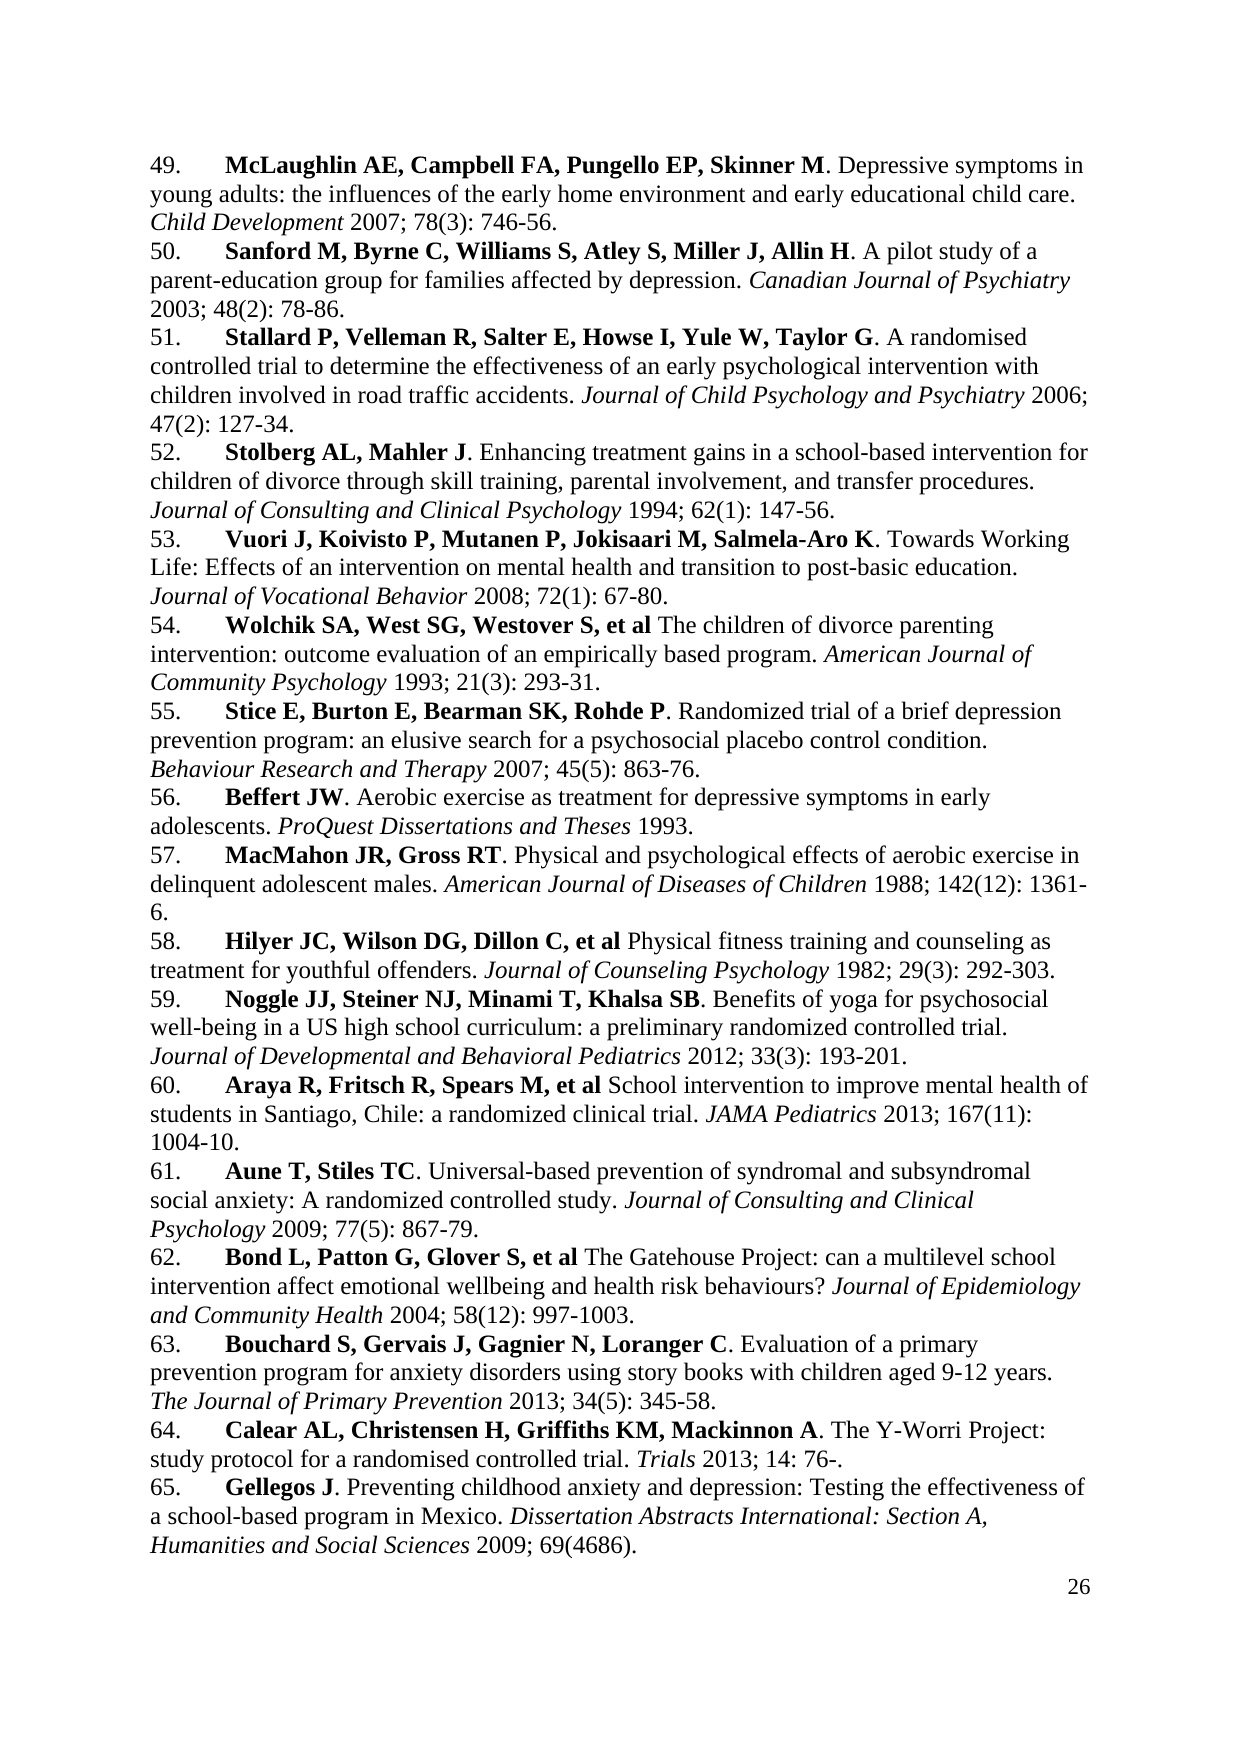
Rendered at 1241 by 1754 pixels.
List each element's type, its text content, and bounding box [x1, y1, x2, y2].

text 64. Calear AL, Christensen H, Griffiths KM, Mackinnon A. The Y-Worri Project: study protocol for a randomised controlled trial. Trials 2013; 14: 76-. [150, 1415, 1090, 1472]
text 63. Bouchard S, Gervais J, Gagnier N, Loranger C. Evaluation of a primary prevention program for anxiety disorders using story books with children aged 9-12 years. The Journal of Primary Prevention 2013; 34(5): 345-58. [150, 1329, 1090, 1415]
text 60. Araya R, Fritsch R, Spears M, et al School intervention to improve mental health of students in Santiago, Chile: a randomized clinical trial. JAMA Pediatrics 2013; 167(11): 1004-10. [150, 1070, 1090, 1156]
text 57. MacMahon JR, Gross RT. Physical and psychological effects of aerobic exercise in delinquent adolescent males. American Journal of Diseases of Children 1988; 142(12): 1361-6. [150, 840, 1090, 926]
text 53. Vuori J, Koivisto P, Mutanen P, Jokisaari M, Salmela-Aro K. Towards Working Life: Effects of an intervention on mental health and transition to post-basic education. Journal of Vocational Behavior 2008; 72(1): 67-80. [150, 524, 1090, 610]
text 54. Wolchik SA, West SG, Westover S, et al The children of divorce parenting intervention: outcome evaluation of an empirically based program. American Journal of Community Psychology 1993; 21(3): 293-31. [150, 610, 1090, 696]
text 52. Stolberg AL, Mahler J. Enhancing treatment gains in a school-based intervention for children of divorce through skill training, parental involvement, and transfer procedures. Journal of Consulting and Clinical Psychology 1994; 62(1): 147-56. [150, 437, 1090, 524]
text 49. McLaughlin AE, Campbell FA, Pungello EP, Skinner M. Depressive symptoms in young adults: the influences of the early home environment and early educational child care. Child Development 2007; 78(3): 746-56. [150, 150, 1090, 236]
text 65. Gellegos J. Preventing childhood anxiety and depression: Testing the effectiveness of a school-based program in Mexico. Dissertation Abstracts International: Section A, Humanities and Social Sciences 2009; 69(4686). [150, 1472, 1090, 1559]
text 51. Stallard P, Velleman R, Salter E, Howse I, Yule W, Taylor G. A randomised controlled trial to determine the effectiveness of an early psychological intervention with children involved in road traffic accidents. Journal of Child Psychology and Psychiatry 2006; 47(2): 127-34. [150, 322, 1090, 437]
text 62. Bond L, Patton G, Glover S, et al The Gatehouse Project: can a multilevel school intervention affect emotional wellbeing and health risk behaviours? Journal of Epidemiology and Community Health 2004; 58(12): 997-1003. [150, 1242, 1090, 1329]
text 50. Sanford M, Byrne C, Williams S, Atley S, Miller J, Allin H. A pilot study of a parent-education group for families affected by depression. Canadian Journal of Psychiatry 2003; 48(2): 78-86. [150, 236, 1090, 322]
text 59. Noggle JJ, Steiner NJ, Minami T, Khalsa SB. Benefits of yoga for psychosocial well-being in a US high school curriculum: a preliminary randomized controlled trial. Journal of Developmental and Behavioral Pediatrics 2012; 33(3): 193-201. [150, 984, 1090, 1070]
text 56. Beffert JW. Aerobic exercise as treatment for depressive symptoms in early adolescents. ProQuest Dissertations and Theses 1993. [150, 782, 1090, 840]
text 58. Hilyer JC, Wilson DG, Dillon C, et al Physical fitness training and counseling as treatment for youthful offenders. Journal of Counseling Psychology 1982; 29(3): 292-303. [150, 926, 1090, 984]
text 55. Stice E, Burton E, Bearman SK, Rohde P. Randomized trial of a brief depression prevention program: an elusive search for a psychosocial placebo control condition. Behaviour Research and Therapy 2007; 45(5): 863-76. [150, 696, 1090, 782]
text 61. Aune T, Stiles TC. Universal-based prevention of syndromal and subsyndromal social anxiety: A randomized controlled study. Journal of Consulting and Clinical Psychology 2009; 77(5): 867-79. [150, 1156, 1090, 1242]
